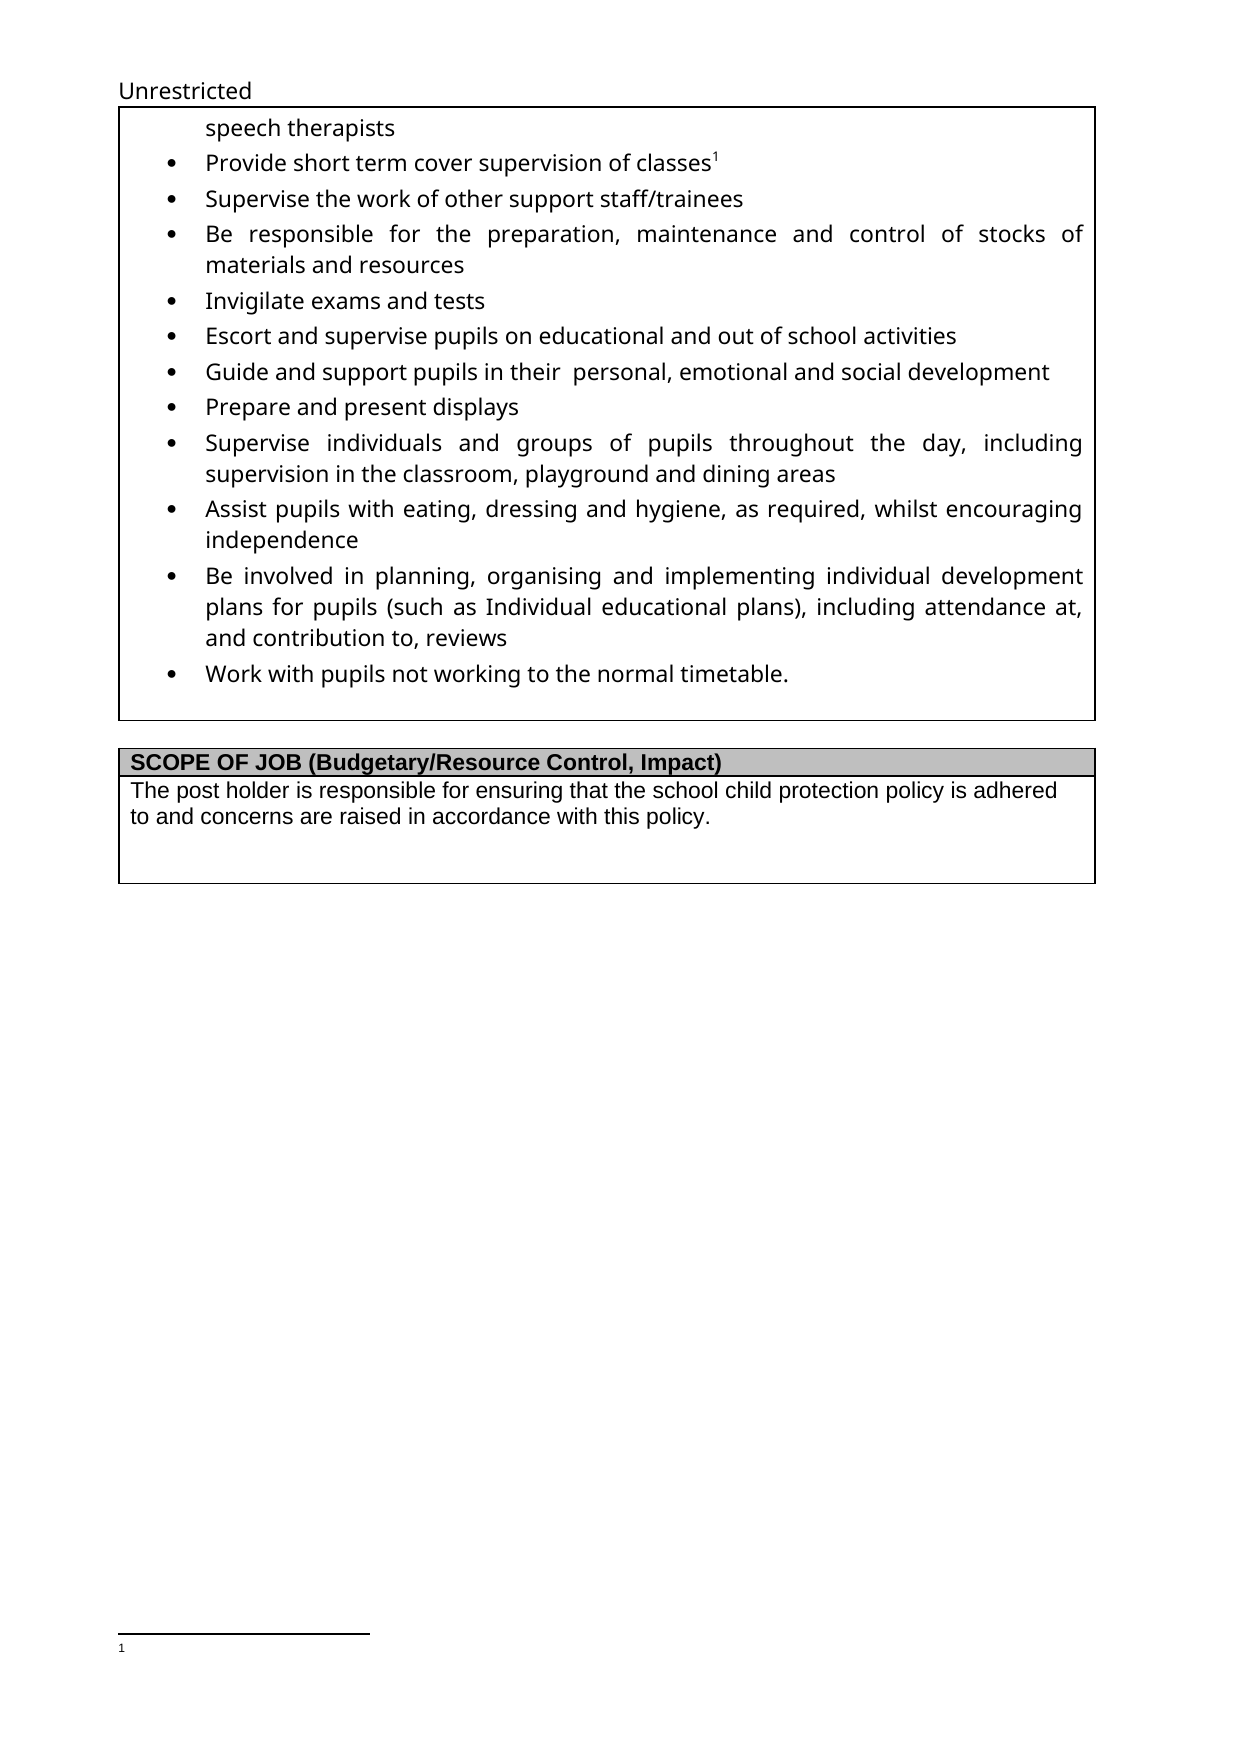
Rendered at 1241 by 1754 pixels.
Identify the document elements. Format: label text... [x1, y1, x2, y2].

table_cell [120, 108, 1094, 719]
table_cell The post holder is responsible for ensuring that the school child protection policy is adhered to and concerns are raised in accordance with this policy. [120, 777, 1094, 882]
table_header SCOPE OF JOB (Budgetary/Resource Control, Impact) [120, 749, 1094, 775]
